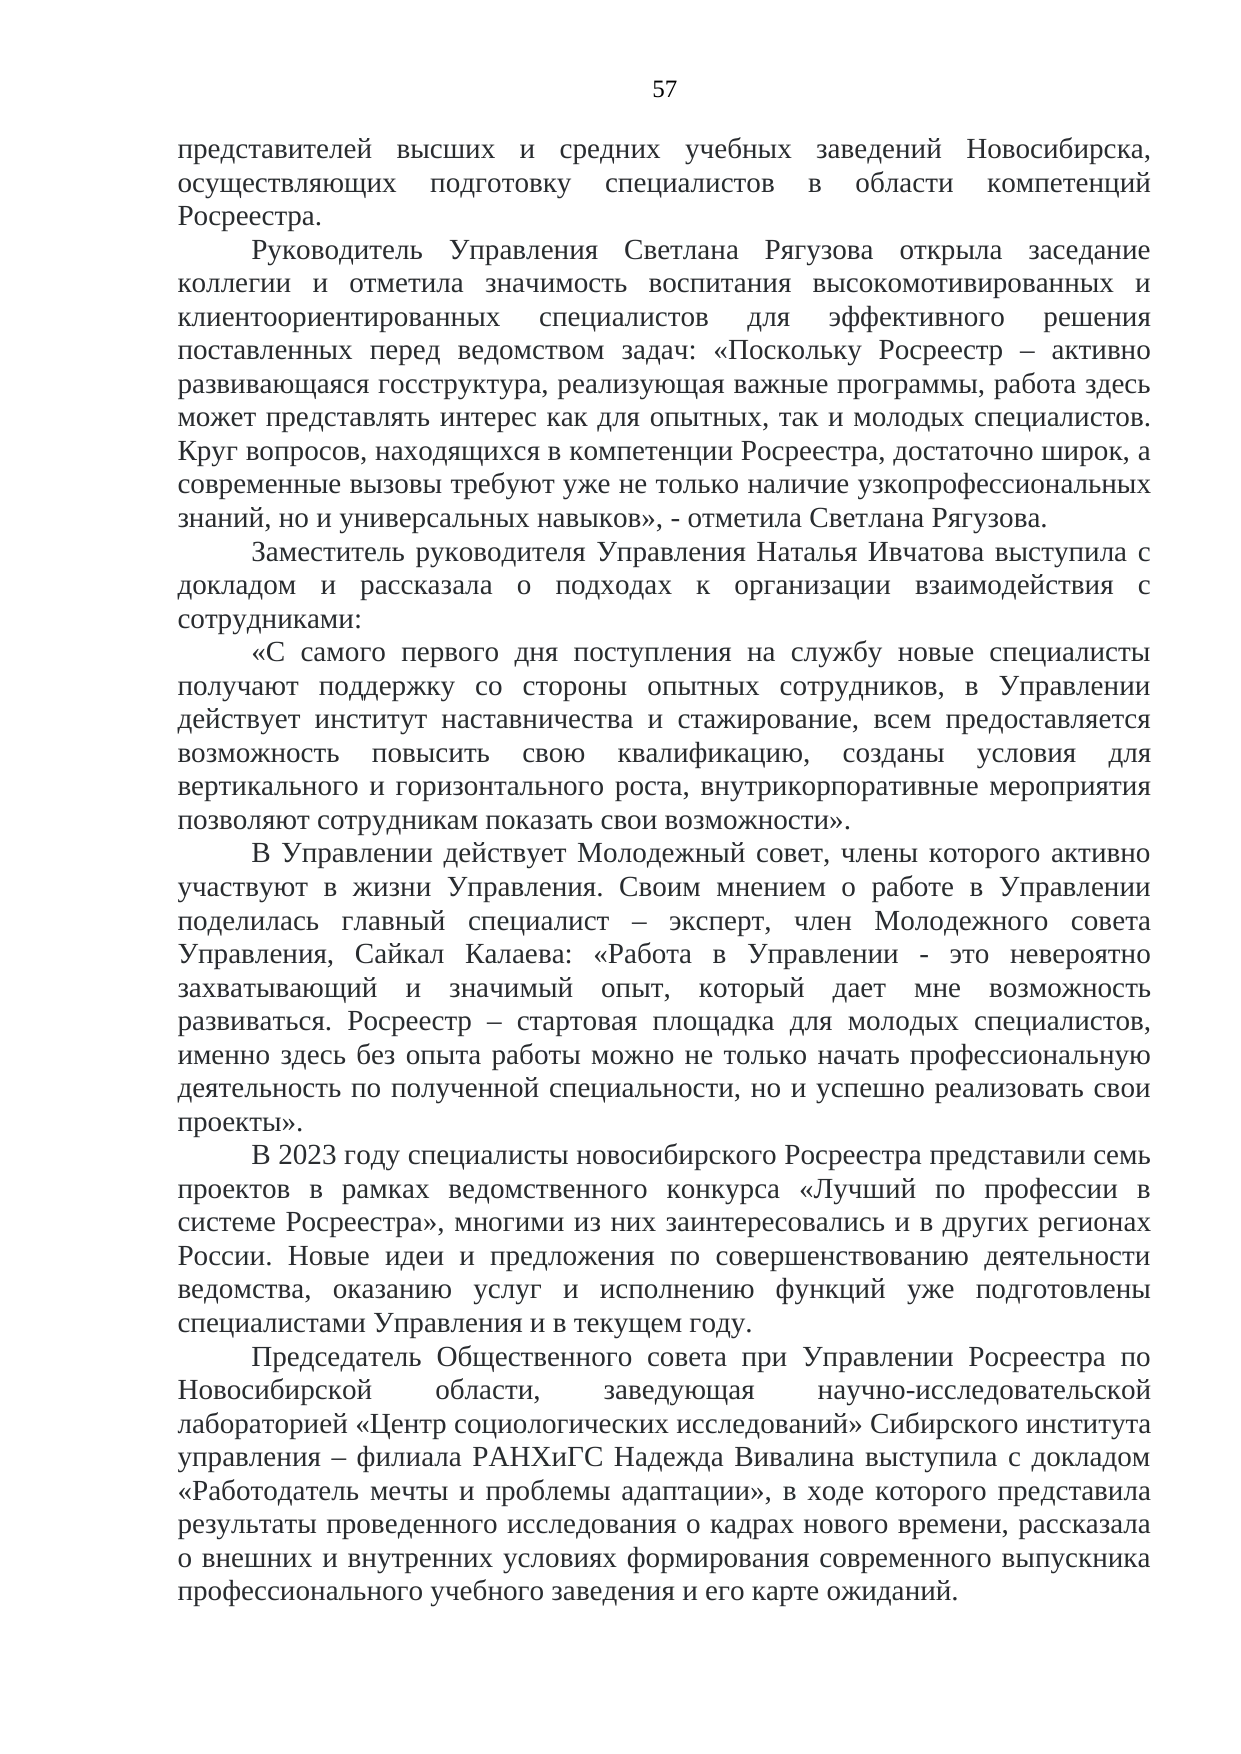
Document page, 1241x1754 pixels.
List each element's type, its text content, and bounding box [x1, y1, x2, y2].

text Заместитель руководителя Управления Наталья Ивчатова выступила с докладом и рассказала о подходах к организации взаимодействия с сотрудниками: [177, 534, 1152, 634]
text В 2023 году специалисты новосибирского Росреестра представили семь проектов в рамках ведомственного конкурса «Лучший по профессии в системе Росреестра», многими из них заинтересовались и в других регионах России. Новые идеи и предложения по совершенствованию деятельности ведомства, оказанию услуг и исполнению функций уже подготовлены специалистами Управления и в текущем году. [177, 1137, 1152, 1339]
text Председатель Общественного совета при Управлении Росреестра по Новосибирской области, заведующая научно-исследовательской лабораторией «Центр социологических исследований» Сибирского института управления – филиала РАНХиГС Надежда Вивалина выступила с докладом «Работодатель мечты и проблемы адаптации», в ходе которого представила результаты проведенного исследования о кадрах нового времени, рассказала о внешних и внутренних условиях формирования современного выпускника профессионального учебного заведения и его карте ожиданий. [177, 1339, 1152, 1607]
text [177, 131, 1152, 232]
text В Управлении действует Молодежный совет, члены которого активно участвуют в жизни Управления. Своим мнением о работе в Управлении поделилась главный специалист – эксперт, член Молодежного совета Управления, Сайкал Калаева: «Работа в Управлении - это невероятно захватывающий и значимый опыт, который дает мне возможность развиваться. Росреестр – стартовая площадка для молодых специалистов, именно здесь без опыта работы можно не только начать профессиональную деятельность по полученной специальности, но и успешно реализовать свои проекты». [177, 836, 1152, 1137]
text «С самого первого дня поступления на службу новые специалисты получают поддержку со стороны опытных сотрудников, в Управлении действует институт наставничества и стажирование, всем предоставляется возможность повысить свою квалификацию, созданы условия для вертикального и горизонтального роста, внутрикорпоративные мероприятия позволяют сотрудникам показать свои возможности». [177, 634, 1152, 836]
text Руководитель Управления Светлана Рягузова открыла заседание коллегии и отметила значимость воспитания высокомотивированных и клиентоориентированных специалистов для эффективного решения поставленных перед ведомством задач: «Поскольку Росреестр – активно развивающаяся госструктура, реализующая важные программы, работа здесь может представлять интерес как для опытных, так и молодых специалистов. Круг вопросов, находящихся в компетенции Росреестра, достаточно широк, а современные вызовы требуют уже не только наличие узкопрофессиональных знаний, но и универсальных навыков», - отметила Светлана Рягузова. [177, 232, 1152, 534]
